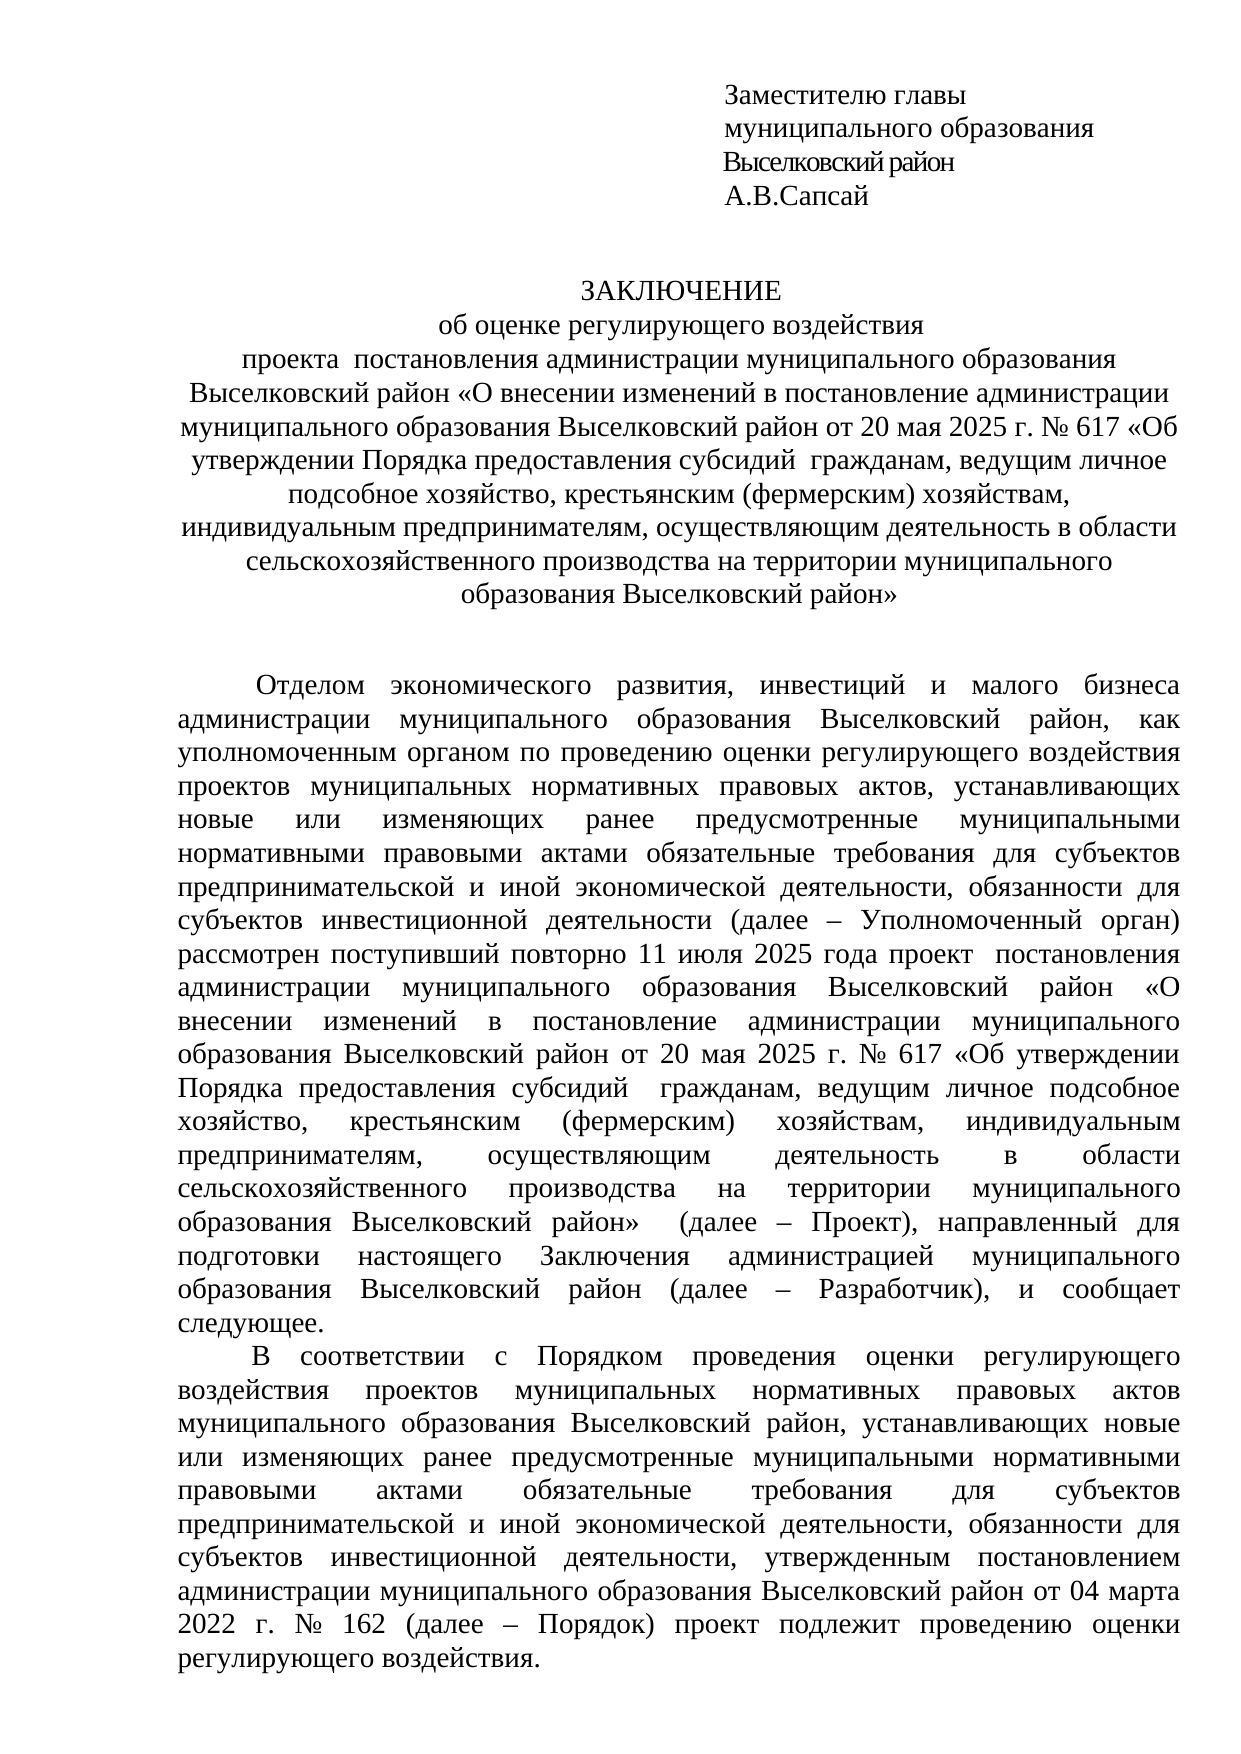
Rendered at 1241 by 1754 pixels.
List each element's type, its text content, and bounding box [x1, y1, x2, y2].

subtitle ЗАКЛЮЧЕНИЕ об оценке регулирующего воздействия [181, 274, 1181, 342]
text А.В.Сапсай [177, 178, 1181, 211]
text Отделом экономического развития, инвестиций и малого бизнеса администрации муниципального образования Выселковский район, как уполномоченным органом по проведению оценки регулирующего воздействия проектов муниципальных нормативных правовых актов, устанавливающих новые или изменяющих ранее предусмотренные муниципальными нормативными правовыми актами обязательные требования для субъектов предпринимательской и иной экономической деятельности, обязанности для субъектов инвестиционной деятельности (далее – Уполномоченный орган) рассмотрен поступивший повторно 11 июля 2025 года проект постановления администрации муниципального образования Выселковский район «О внесении изменений в постановление администрации муниципального образования Выселковский район от 20 мая 2025 г. № 617 «Об утверждении Порядка предоставления субсидий гражданам, ведущим личное подсобное хозяйство, крестьянским (фермерским) хозяйствам, индивидуальным предпринимателям, осуществляющим деятельность в области сельскохозяйственного производства на территории муниципального образования Выселковский район» (далее – Проект), направленный для подготовки настоящего Заключения администрацией муниципального образования Выселковский район (далее – Разработчик), и сообщает следующее. [177, 667, 1181, 1338]
text проекта постановления администрации муниципального образования Выселковский район «О внесении изменений в постановление администрации муниципального образования Выселковский район от 20 мая 2025 г. № 617 «Об утверждении Порядка предоставления субсидий гражданам, ведущим личное подсобное хозяйство, крестьянским (фермерским) хозяйствам, индивидуальным предпринимателям, осуществляющим деятельность в области сельскохозяйственного производства на территории муниципального образования Выселковский район» [177, 342, 1181, 610]
subtitle Выселковский район [181, 144, 1181, 178]
text муниципального образования [177, 110, 1181, 144]
text В соответствии с Порядком проведения оценки регулирующего воздействия проектов муниципальных нормативных правовых актов муниципального образования Выселковский район, устанавливающих новые или изменяющих ранее предусмотренные муниципальными нормативными правовыми актами обязательные требования для субъектов предпринимательской и иной экономической деятельности, обязанности для субъектов инвестиционной деятельности, утвержденным постановлением администрации муниципального образования Выселковский район от 04 марта 2022 г. № 162 (далее – Порядок) проект подлежит проведению оценки регулирующего воздействия. [177, 1338, 1181, 1674]
text Заместителю главы [177, 77, 1181, 110]
